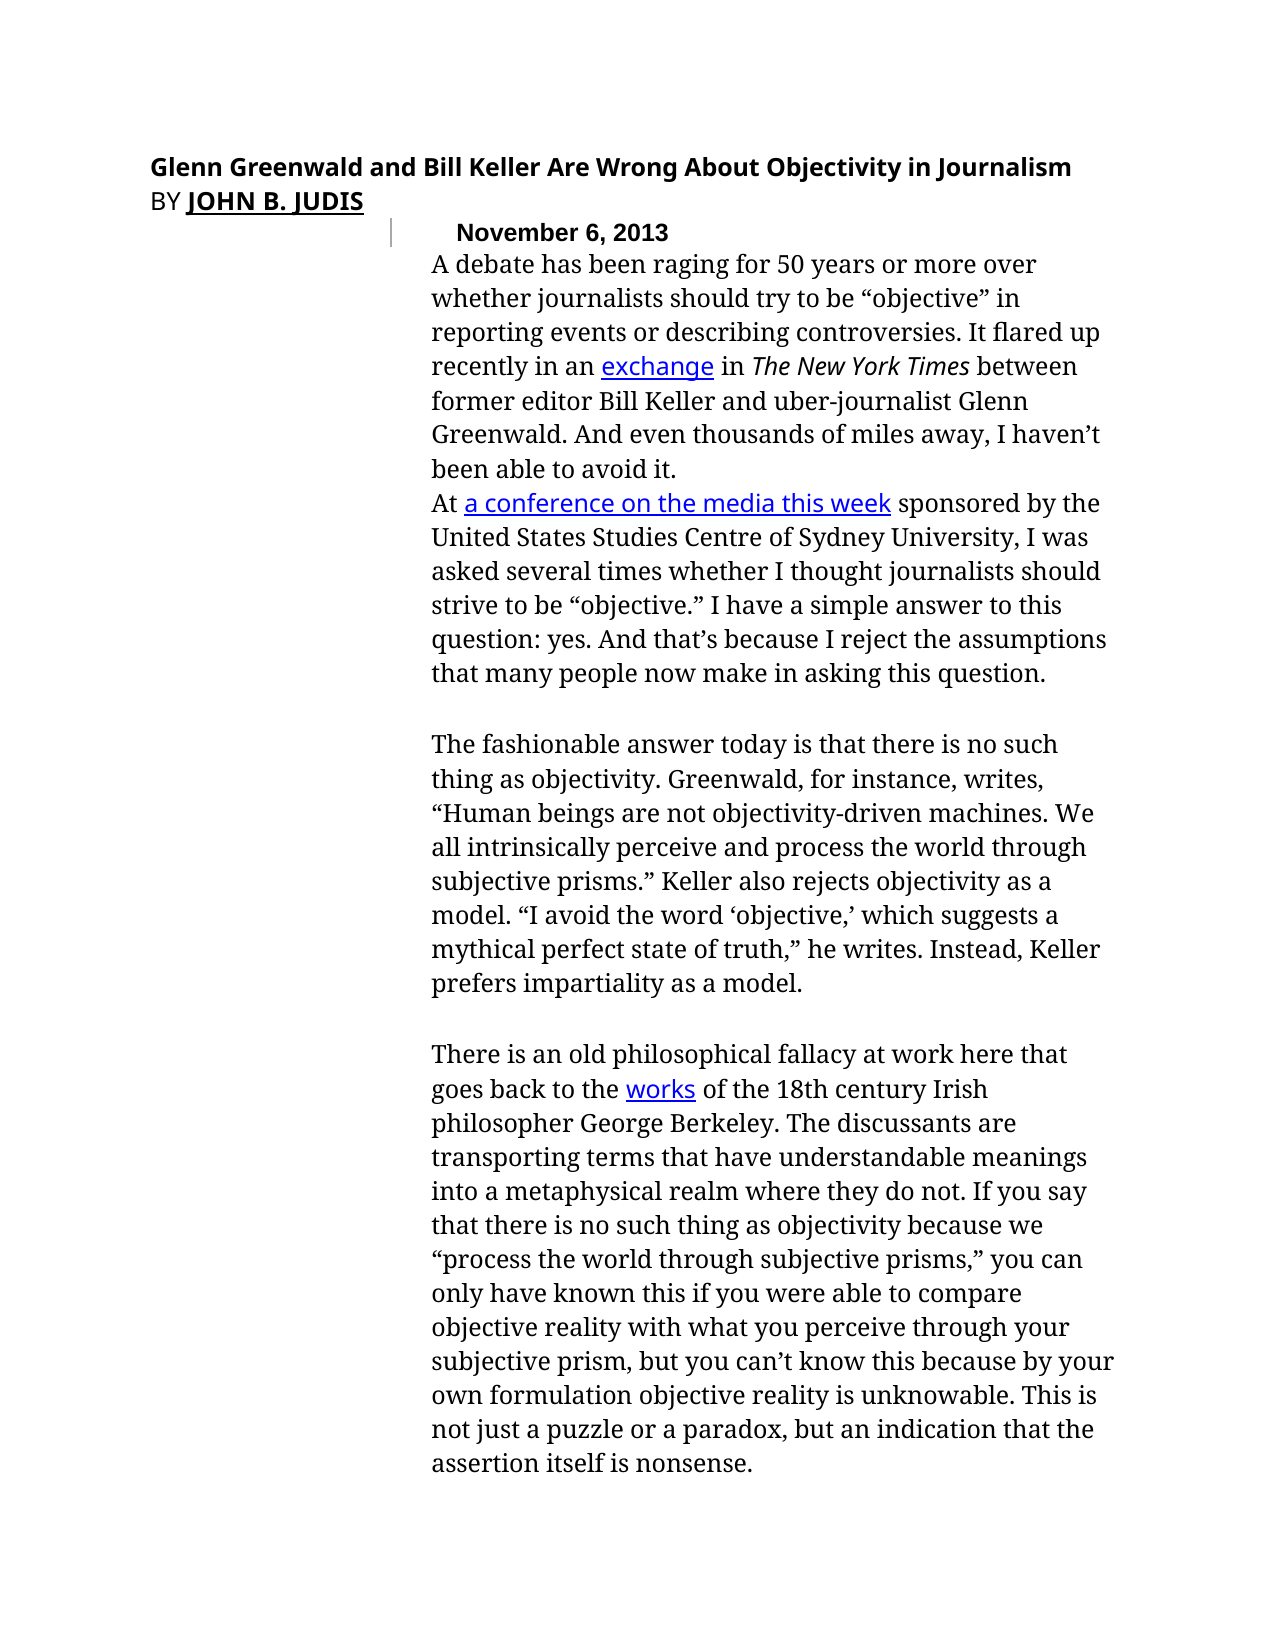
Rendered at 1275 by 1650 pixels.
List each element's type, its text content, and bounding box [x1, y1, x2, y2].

text Glenn Greenwald and Bill Keller Are Wrong About Objectivity in Journalism [150, 150, 1125, 184]
text November 6, 2013 [392, 218, 1125, 247]
text At a conference on the media this week sponsored by the United States Studies Centre of Sydney University, I was asked several times whether I thought journalists should strive to be “objective.” I have a simple answer to this question: yes. And that’s because I reject the assumptions that many people now make in asking this question. [431, 485, 1125, 690]
text A debate has been raging for 50 years or more over whether journalists should try to be “objective” in reporting events or describing controversies. It flared up recently in an exchange in The New York Times between former editor Bill Keller and uber-journalist Glenn Greenwald. And even thousands of miles away, I haven’t been able to avoid it. [431, 247, 1125, 485]
text There is an old philosophical fallacy at work here that goes back to the works of the 18th century Irish philosopher George Berkeley. The discussants are transporting terms that have understandable meanings into a metaphysical realm where they do not. If you say that there is no such thing as objectivity because we “process the world through subjective prisms,” you can only have known this if you were able to compare objective reality with what you perceive through your subjective prism, but you can’t know this because by your own formulation objective reality is unknowable. This is not just a puzzle or a paradox, but an indication that the assertion itself is nonsense. [431, 1037, 1125, 1480]
text The fashionable answer today is that there is no such thing as objectivity. Greenwald, for instance, writes, “Human beings are not objectivity-driven machines. We all intrinsically perceive and process the world through subjective prisms.” Keller also rejects objectivity as a model. “I avoid the word ‘objective,’ which suggests a mythical perfect state of truth,” he writes. Instead, Keller prefers impartiality as a model. [431, 727, 1125, 1000]
text BY JOHN B. JUDIS [150, 184, 1125, 218]
